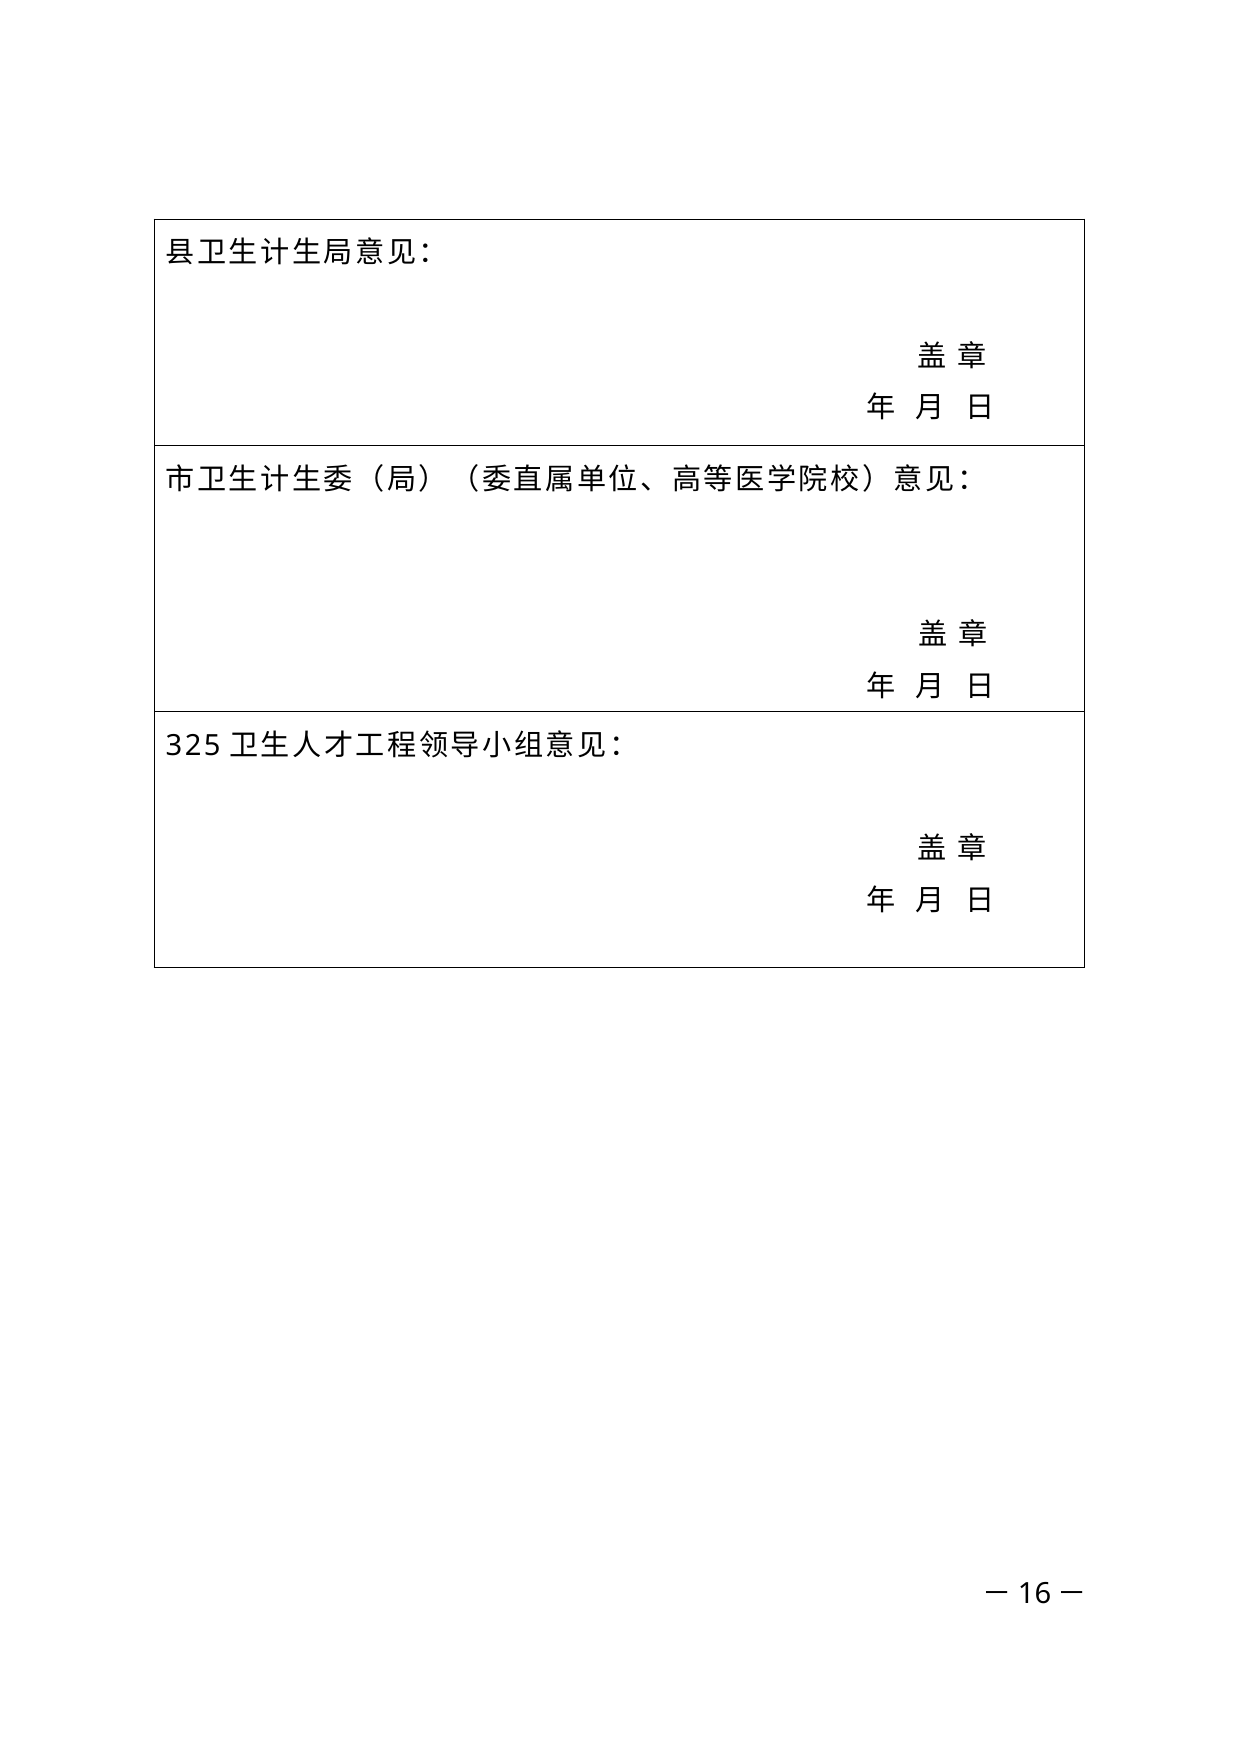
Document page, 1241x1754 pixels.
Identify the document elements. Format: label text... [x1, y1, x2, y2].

table_cell 县卫生计生局意见： 盖 章 年 月 日 [155, 220, 1084, 445]
table_cell 325卫生人才工程领导小组意见： 盖 章 年 月 日 [155, 712, 1084, 967]
table_cell 市卫生计生委（局）（委直属单位、高等医学院校）意见： 盖 章 年 月 日 [155, 446, 1084, 711]
